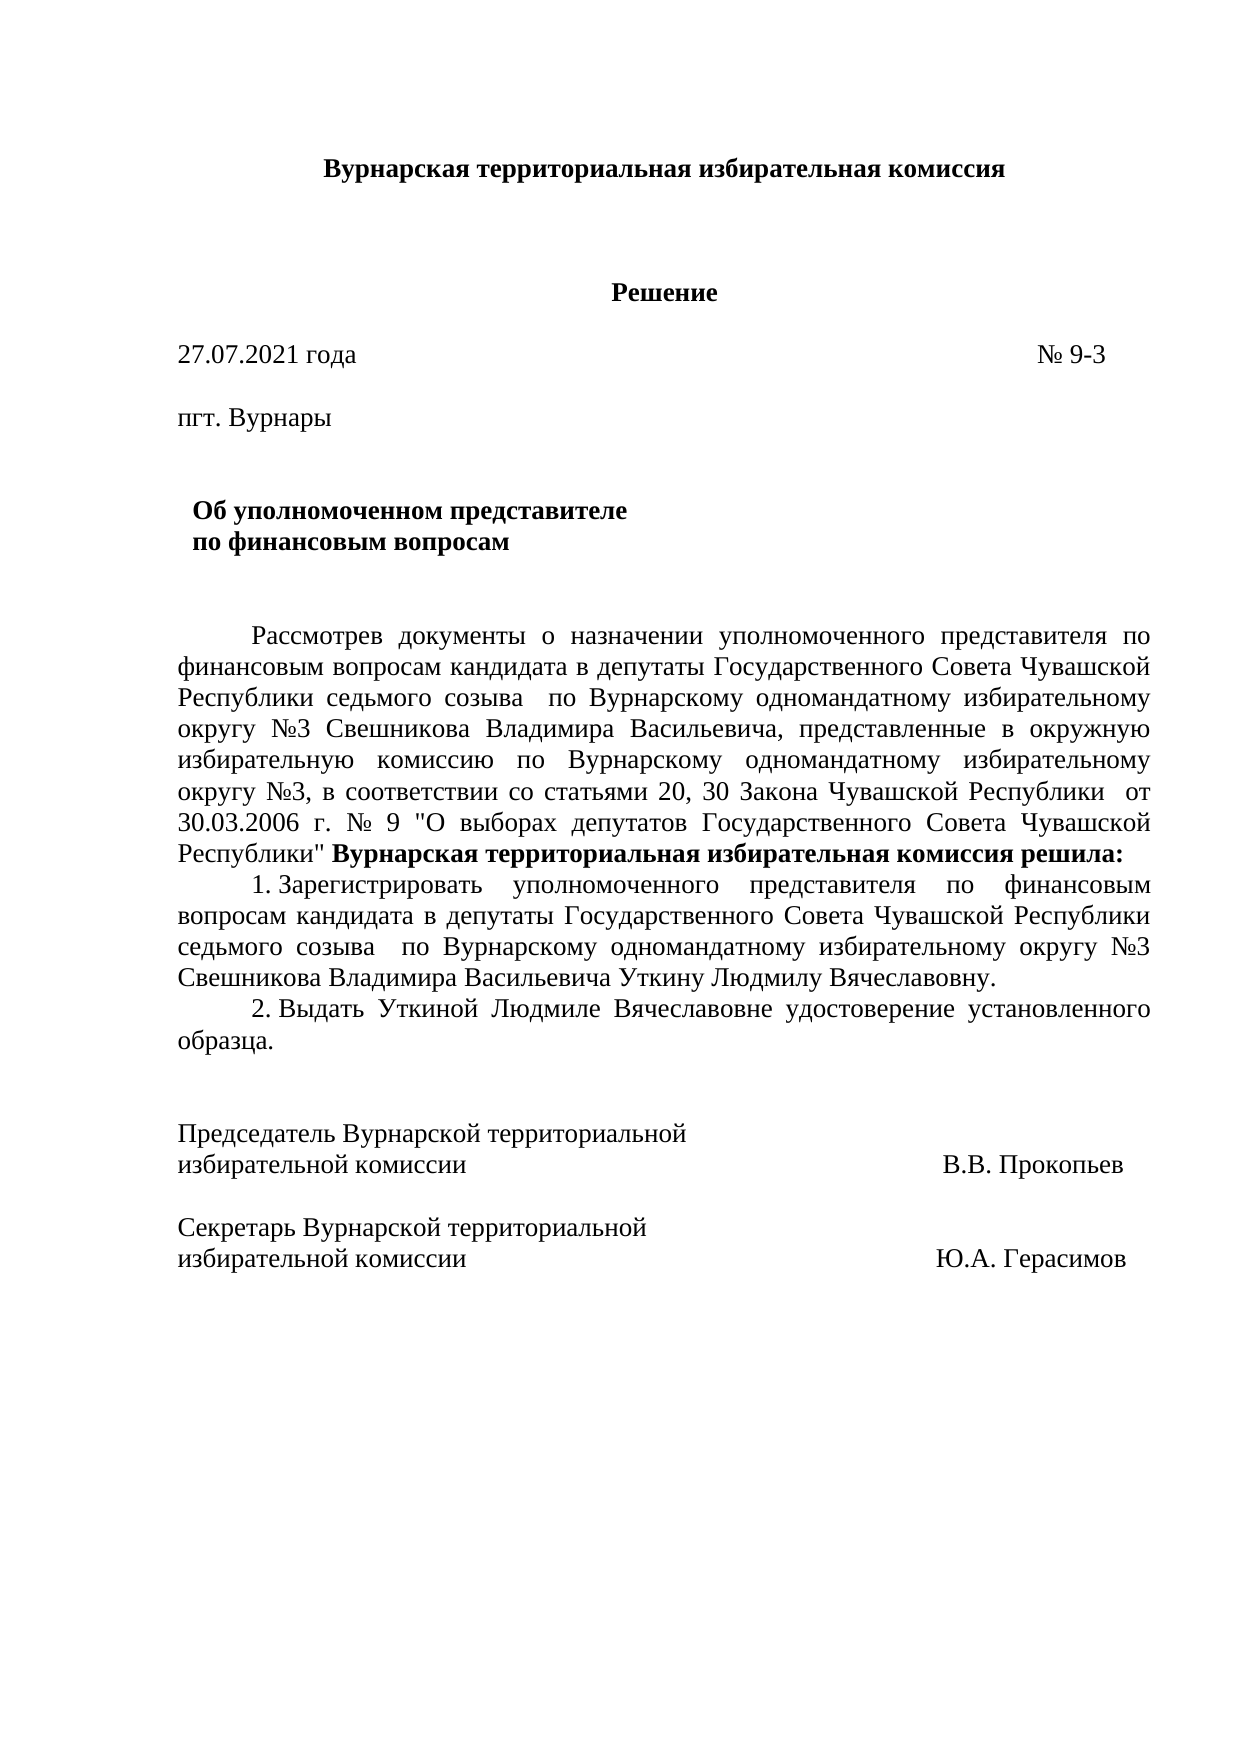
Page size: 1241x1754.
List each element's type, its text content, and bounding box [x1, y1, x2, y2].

subtitle избирательной комиссии Ю.А. Герасимов [177, 1242, 1152, 1273]
text Секретарь Вурнарской территориальной [177, 1211, 1152, 1242]
text пгт. Вурнары [177, 401, 1152, 432]
subtitle Рассмотрев документы о назначении уполномоченного представителя по финансовым вопросам кандидата в депутаты Государственного Совета Чувашской Республики седьмого созыва по Вурнарскому одномандатному избирательному округу №3 Свешникова Владимира Васильевича, представленные в окружную избирательную комиссию по Вурнарскому одномандатному избирательному округу №3, в соответствии со статьями 20, 30 Закона Чувашской Республики от 30.03.2006 г. № 9 "О выборах депутатов Государственного Совета Чувашской Республики" Вурнарская территориальная избирательная комиссия решила: [177, 619, 1152, 868]
title Вурнарская территориальная избирательная комиссия [177, 152, 1152, 183]
text по финансовым вопросам [192, 525, 1152, 557]
text Об уполномоченном представителе [192, 494, 1152, 525]
text 27.07.2021 года № 9-3 [177, 338, 1152, 370]
text 1. Зарегистрировать уполномоченного представителя по финансовым вопросам кандидата в депутаты Государственного Совета Чувашской Республики седьмого созыва по Вурнарскому одномандатному избирательному округу №3 Свешникова Владимира Васильевича Уткину Людмилу Вячеславовну. [177, 868, 1152, 993]
text 2. Выдать Уткиной Людмиле Вячеславовне удостоверение установленного образца. [177, 993, 1152, 1055]
text избирательной комиссии В.В. Прокопьев [177, 1148, 1152, 1211]
text Председатель Вурнарской территориальной [177, 1117, 1152, 1148]
subtitle Решение [177, 276, 1152, 307]
